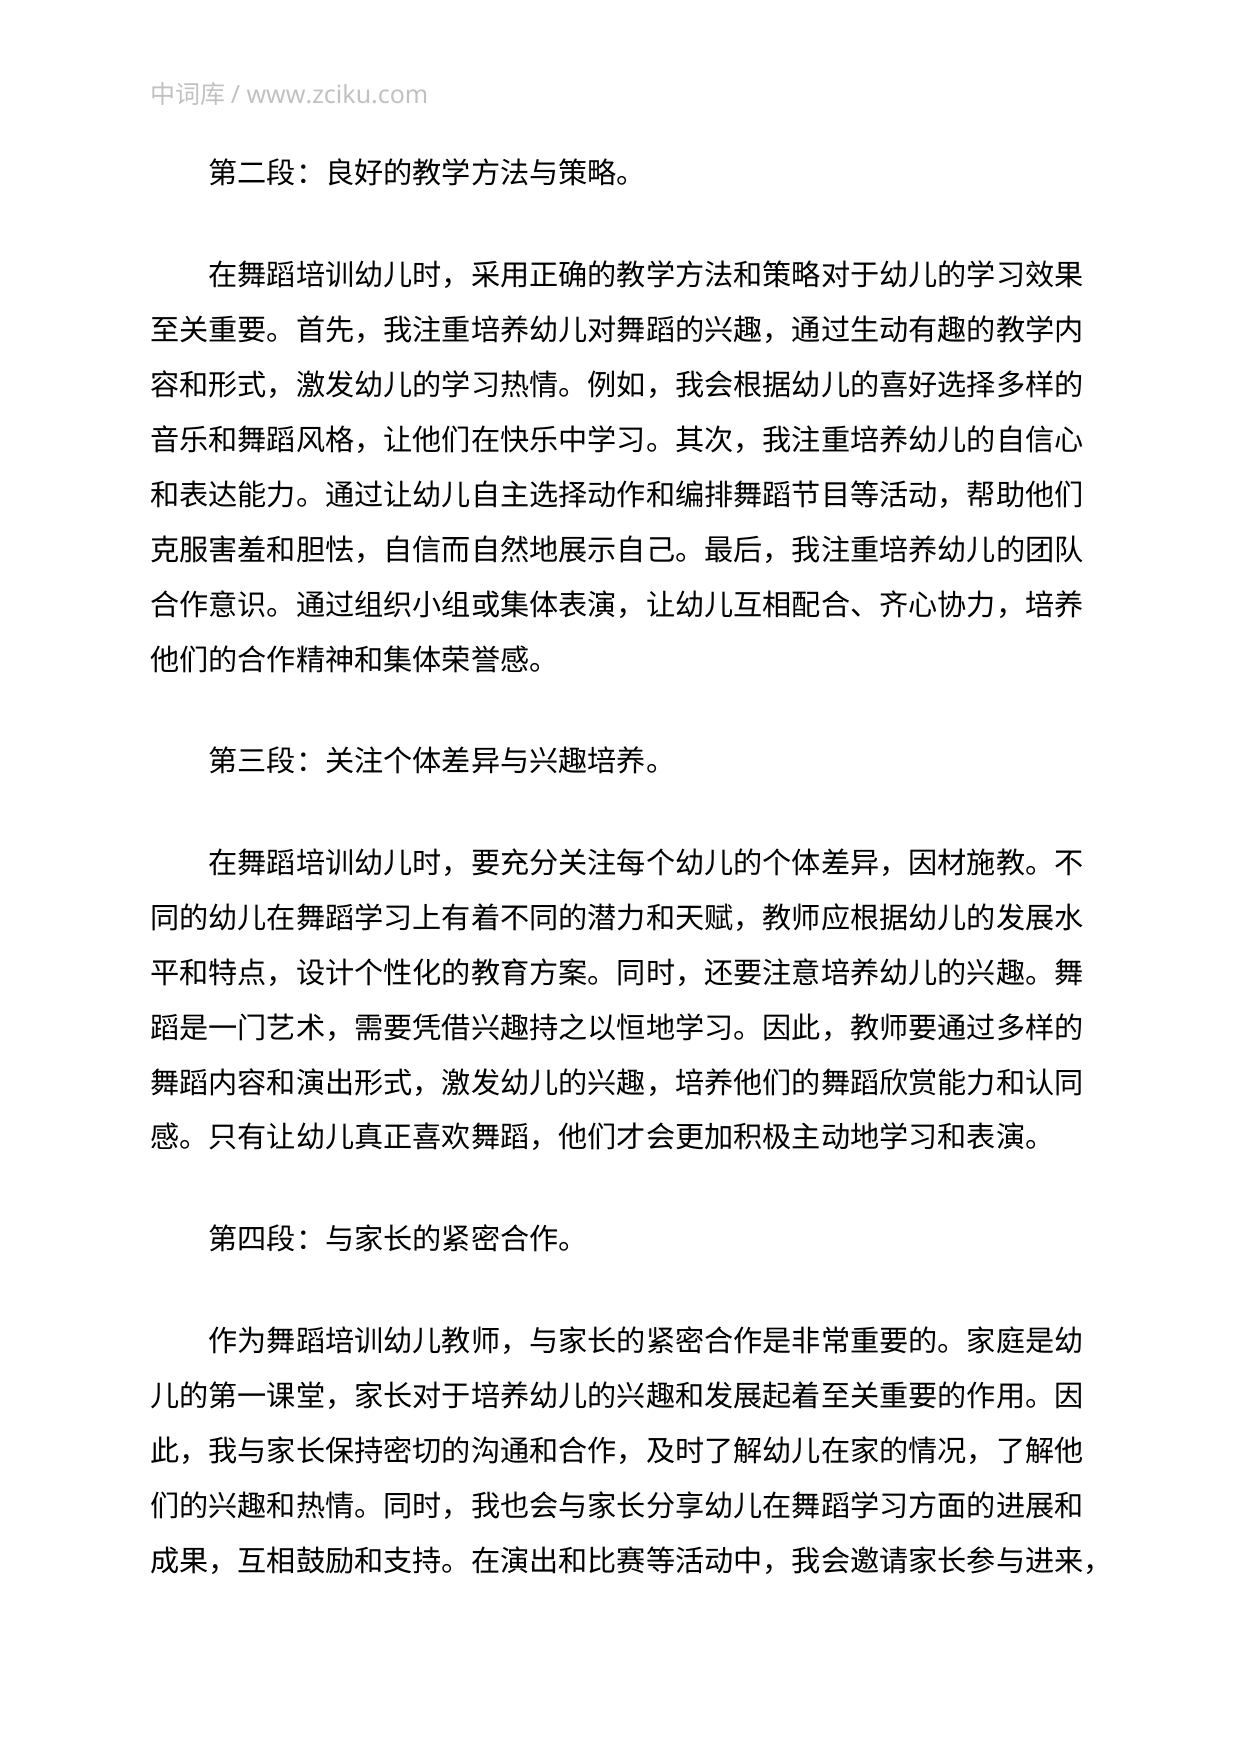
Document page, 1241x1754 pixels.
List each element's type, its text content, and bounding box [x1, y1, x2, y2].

text 在舞蹈培训幼儿时，要充分关注每个幼儿的个体差异，因材施教。不同的幼儿在舞蹈学习上有着不同的潜力和天赋，教师应根据幼儿的发展水平和特点，设计个性化的教育方案。同时，还要注意培养幼儿的兴趣。舞蹈是一门艺术，需要凭借兴趣持之以恒地学习。因此，教师要通过多样的舞蹈内容和演出形式，激发幼儿的兴趣，培养他们的舞蹈欣赏能力和认同感。只有让幼儿真正喜欢舞蹈，他们才会更加积极主动地学习和表演。 [150, 839, 1090, 1156]
text 在舞蹈培训幼儿时，采用正确的教学方法和策略对于幼儿的学习效果至关重要。首先，我注重培养幼儿对舞蹈的兴趣，通过生动有趣的教学内容和形式，激发幼儿的学习热情。例如，我会根据幼儿的喜好选择多样的音乐和舞蹈风格，让他们在快乐中学习。其次，我注重培养幼儿的自信心和表达能力。通过让幼儿自主选择动作和编排舞蹈节目等活动，帮助他们克服害羞和胆怯，自信而自然地展示自己。最后，我注重培养幼儿的团队合作意识。通过组织小组或集体表演，让幼儿互相配合、齐心协力，培养他们的合作精神和集体荣誉感。 [150, 252, 1090, 678]
text 第四段：与家长的紧密合作。 [150, 1216, 1090, 1258]
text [150, 1318, 1090, 1579]
text 第三段：关注个体差异与兴趣培养。 [150, 738, 1090, 780]
text 第二段：良好的教学方法与策略。 [150, 150, 1090, 192]
